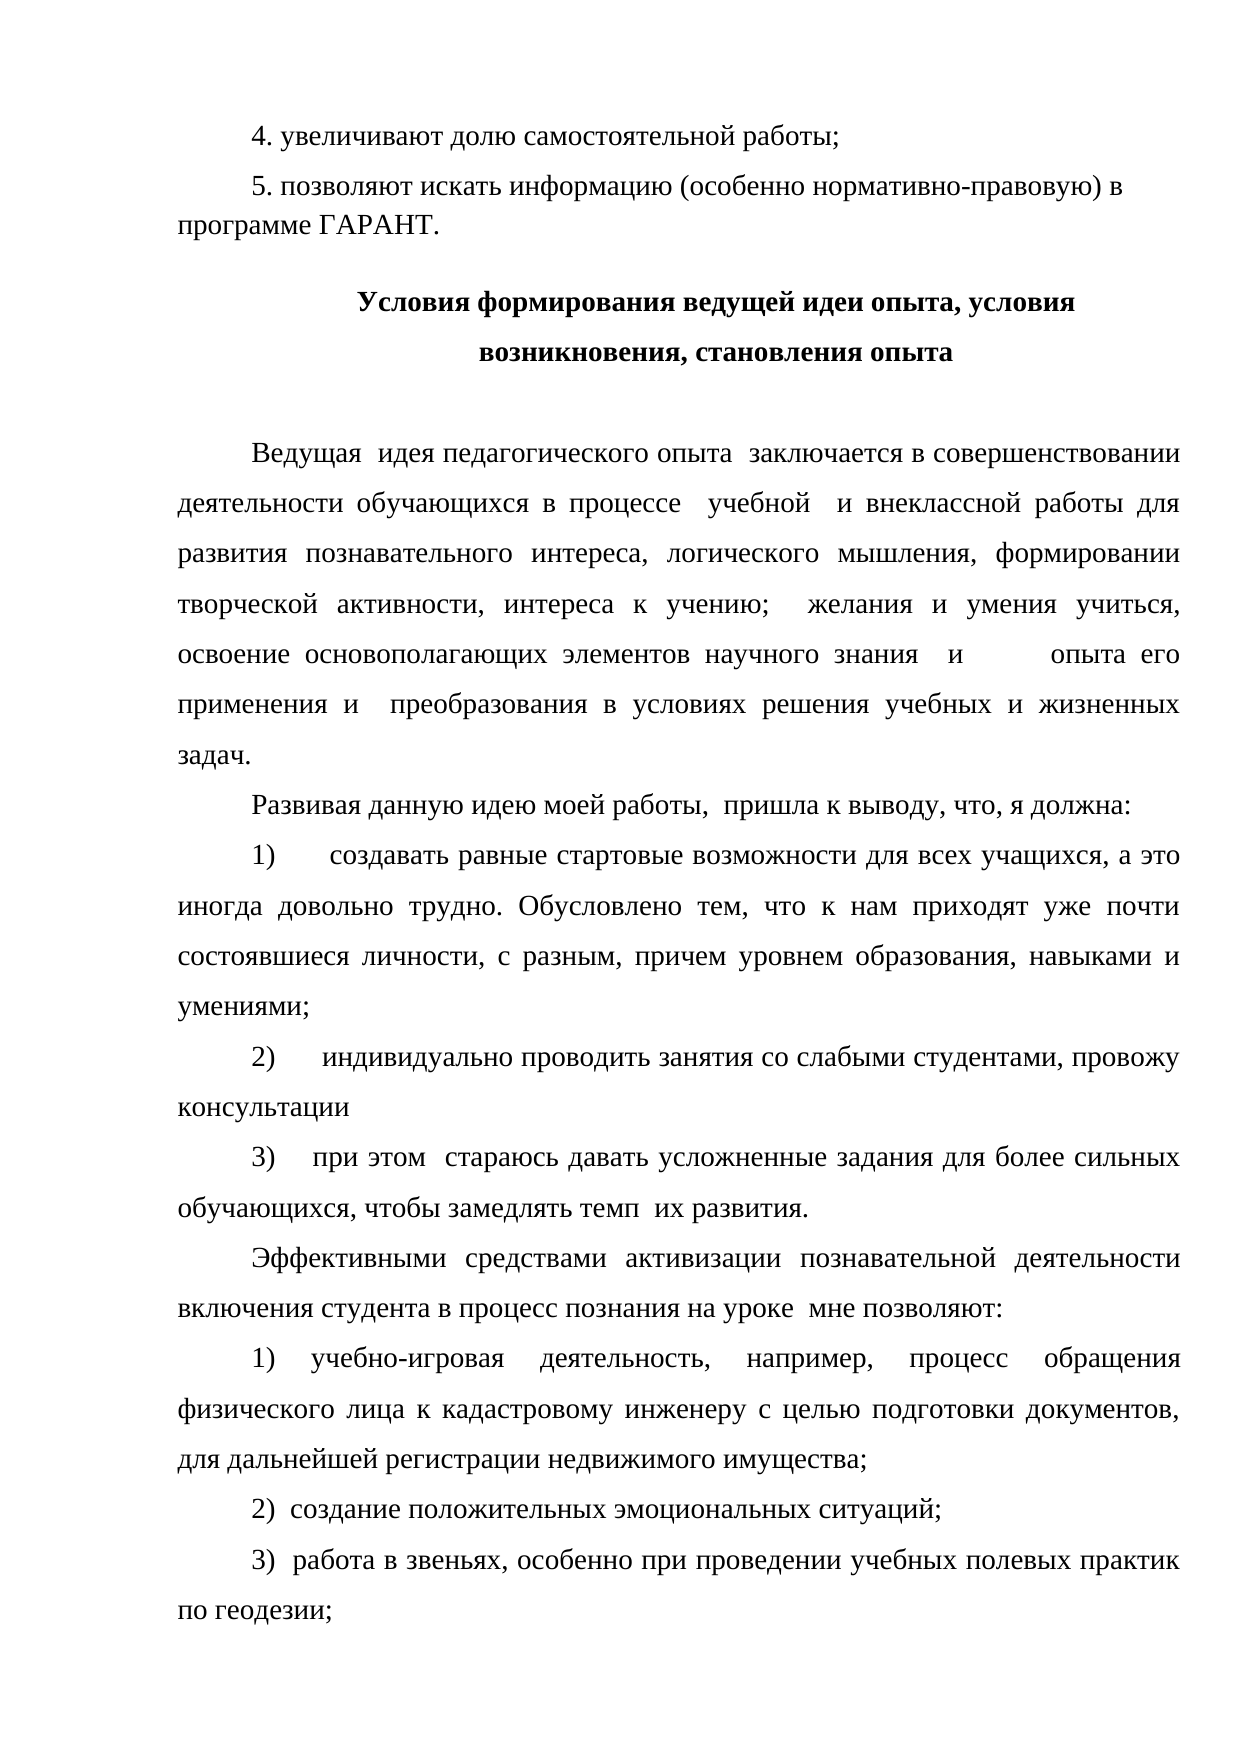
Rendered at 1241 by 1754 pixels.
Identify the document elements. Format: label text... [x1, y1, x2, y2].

text 4. увеличивают долю самостоятельной работы; [177, 118, 1181, 152]
text Условия формирования ведущей идеи опыта, условия [177, 284, 1181, 318]
text 2) создание положительных эмоциональных ситуаций; [177, 1492, 1181, 1525]
text 5. позволяют искать информацию (особенно нормативно-правовую) в программе ГАРАНТ. [177, 168, 1181, 241]
text Эффективными средствами активизации познавательной деятельности включения студента в процесс познания на уроке мне позволяют: [177, 1240, 1181, 1324]
text 3) при этом стараюсь давать усложненные задания для более сильных обучающихся, чтобы замедлять темп их развития. [177, 1139, 1181, 1223]
text Ведущая идея педагогического опыта заключается в совершенствовании деятельности обучающихся в процессе учебной и внеклассной работы для развития познавательного интереса, логического мышления, формировании творческой активности, интереса к учению; желания и умения учиться, освоение основополагающих элементов научного знания и опыта его применения и преобразования в условиях решения учебных и жизненных задач. [177, 435, 1181, 770]
text 1) создавать равные стартовые возможности для всех учащихся, а это иногда довольно трудно. Обусловлено тем, что к нам приходят уже почти состоявшиеся личности, с разным, причем уровнем образования, навыками и умениями; [177, 837, 1181, 1022]
text 2) индивидуально проводить занятия со слабыми студентами, провожу консультации [177, 1039, 1181, 1123]
text возникновения, становления опыта [177, 334, 1181, 368]
text 1) учебно-игровая деятельность, например, процесс обращения физического лица к кадастровому инженеру с целью подготовки документов, для дальнейшей регистрации недвижимого имущества; [177, 1341, 1181, 1475]
text Развивая данную идею моей работы, пришла к выводу, что, я должна: [177, 787, 1181, 821]
text 3) работа в звеньях, особенно при проведении учебных полевых практик по геодезии; [177, 1542, 1181, 1626]
